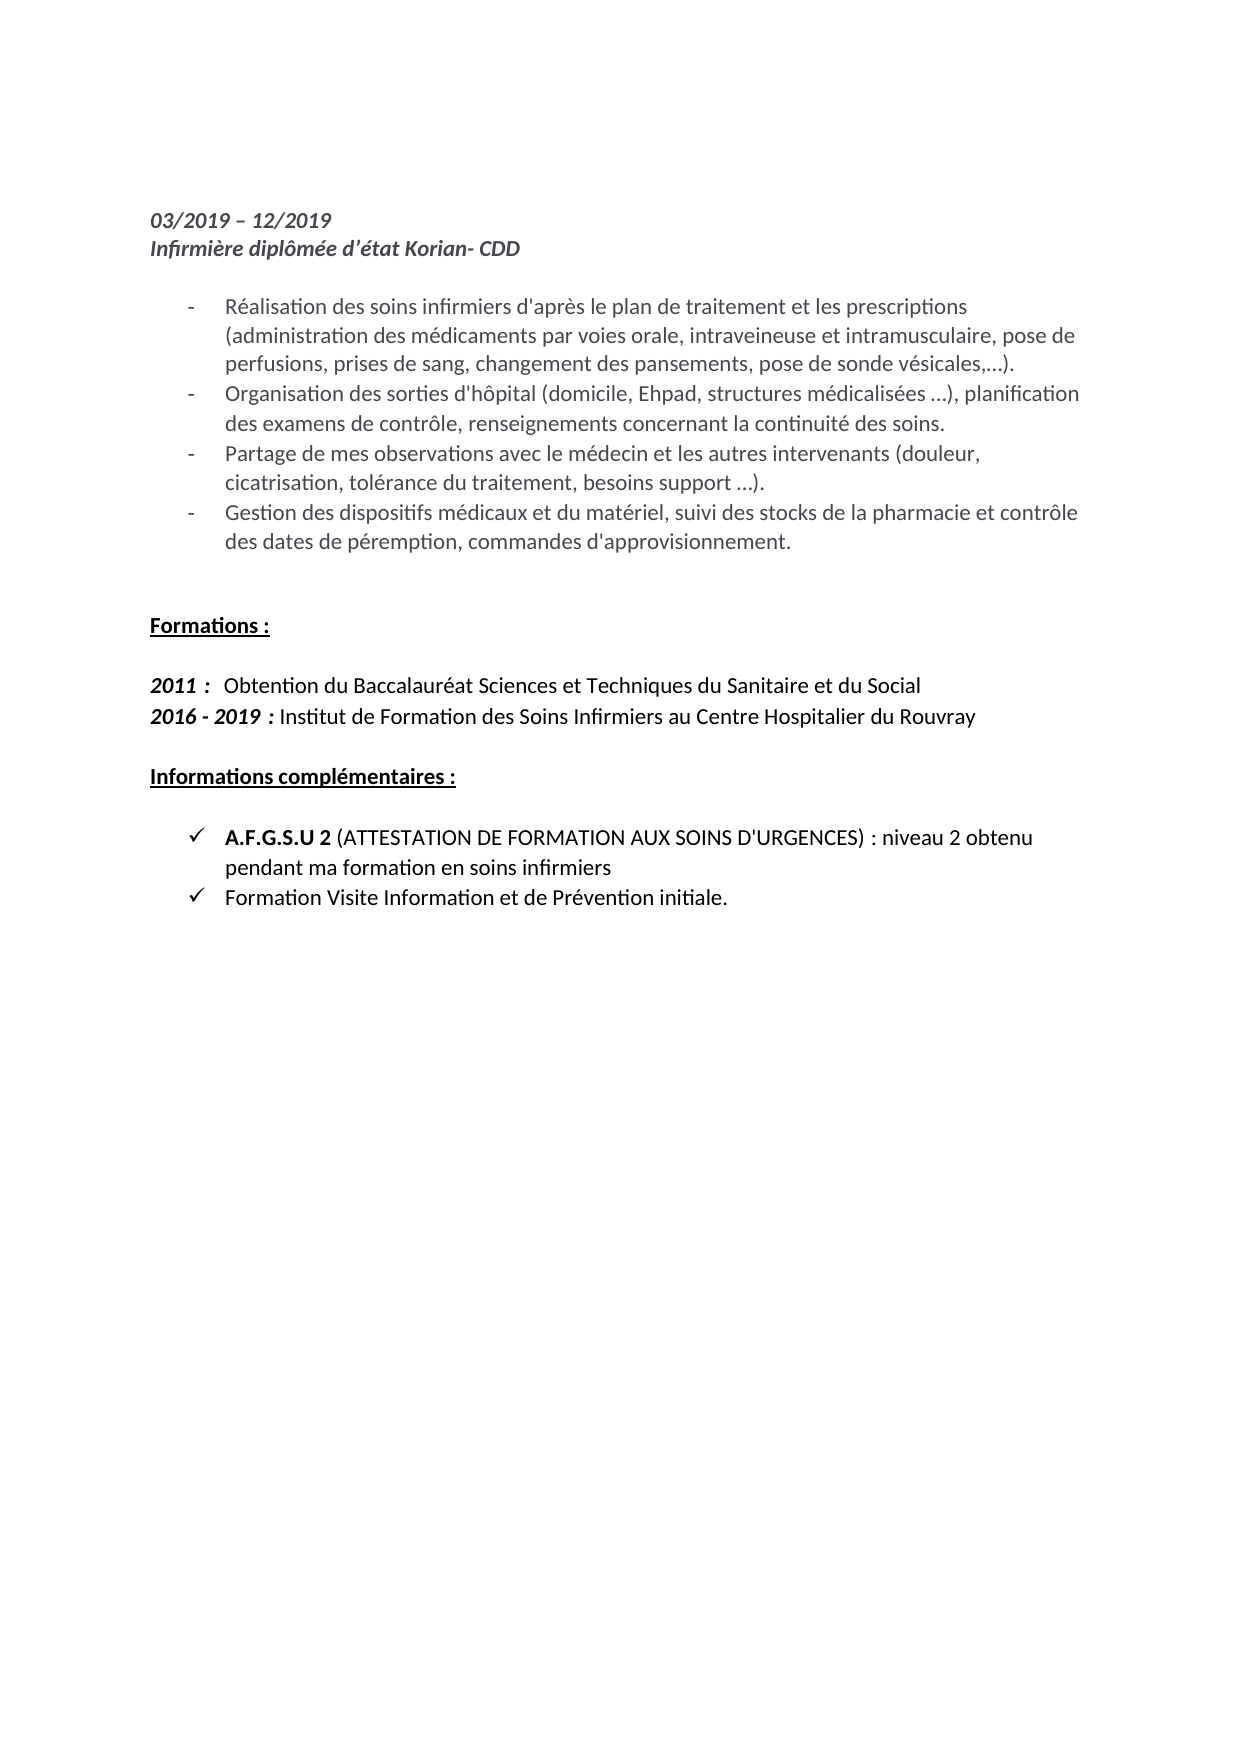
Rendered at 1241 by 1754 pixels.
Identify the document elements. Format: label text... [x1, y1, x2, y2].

list A.F.G.S.U 2 (ATTESTATION DE FORMATION AUX SOINS D'URGENCES) : niveau 2 obtenu pendant ma formation en soins infirmiers [187, 823, 1090, 881]
text Informations complémentaires : [150, 762, 1090, 790]
text 2016 - 2019 : Institut de Formation des Soins Infirmiers au Centre Hospitalier du Rouvray [150, 702, 1090, 730]
list Gestion des dispositifs médicaux et du matériel, suivi des stocks de la pharmacie et contrôle des dates de péremption, commandes d'approvisionnement. [187, 496, 1090, 555]
text Formations : [150, 611, 1090, 639]
text 03/2019 – 12/2019 [150, 206, 1090, 234]
list Formation Visite Information et de Prévention initiale. [187, 883, 1090, 911]
list Réalisation des soins infirmiers d'après le plan de traitement et les prescriptions (administration des médicaments par voies orale, intraveineuse et intramusculaire, pose de perfusions, prises de sang, changement des pansements, pose de sonde vésicales,…). [187, 290, 1090, 377]
text 2011 : Obtention du Baccalauréat Sciences et Techniques du Sanitaire et du Social [150, 672, 1090, 700]
text Infirmière diplômée d’état Korian- CDD [150, 234, 1090, 262]
list Partage de mes observations avec le médecin et les autres intervenants (douleur, cicatrisation, tolérance du traitement, besoins support …). [187, 437, 1090, 496]
list Organisation des sorties d'hôpital (domicile, Ehpad, structures médicalisées …), planification des examens de contrôle, renseignements concernant la continuité des soins. [187, 377, 1090, 437]
